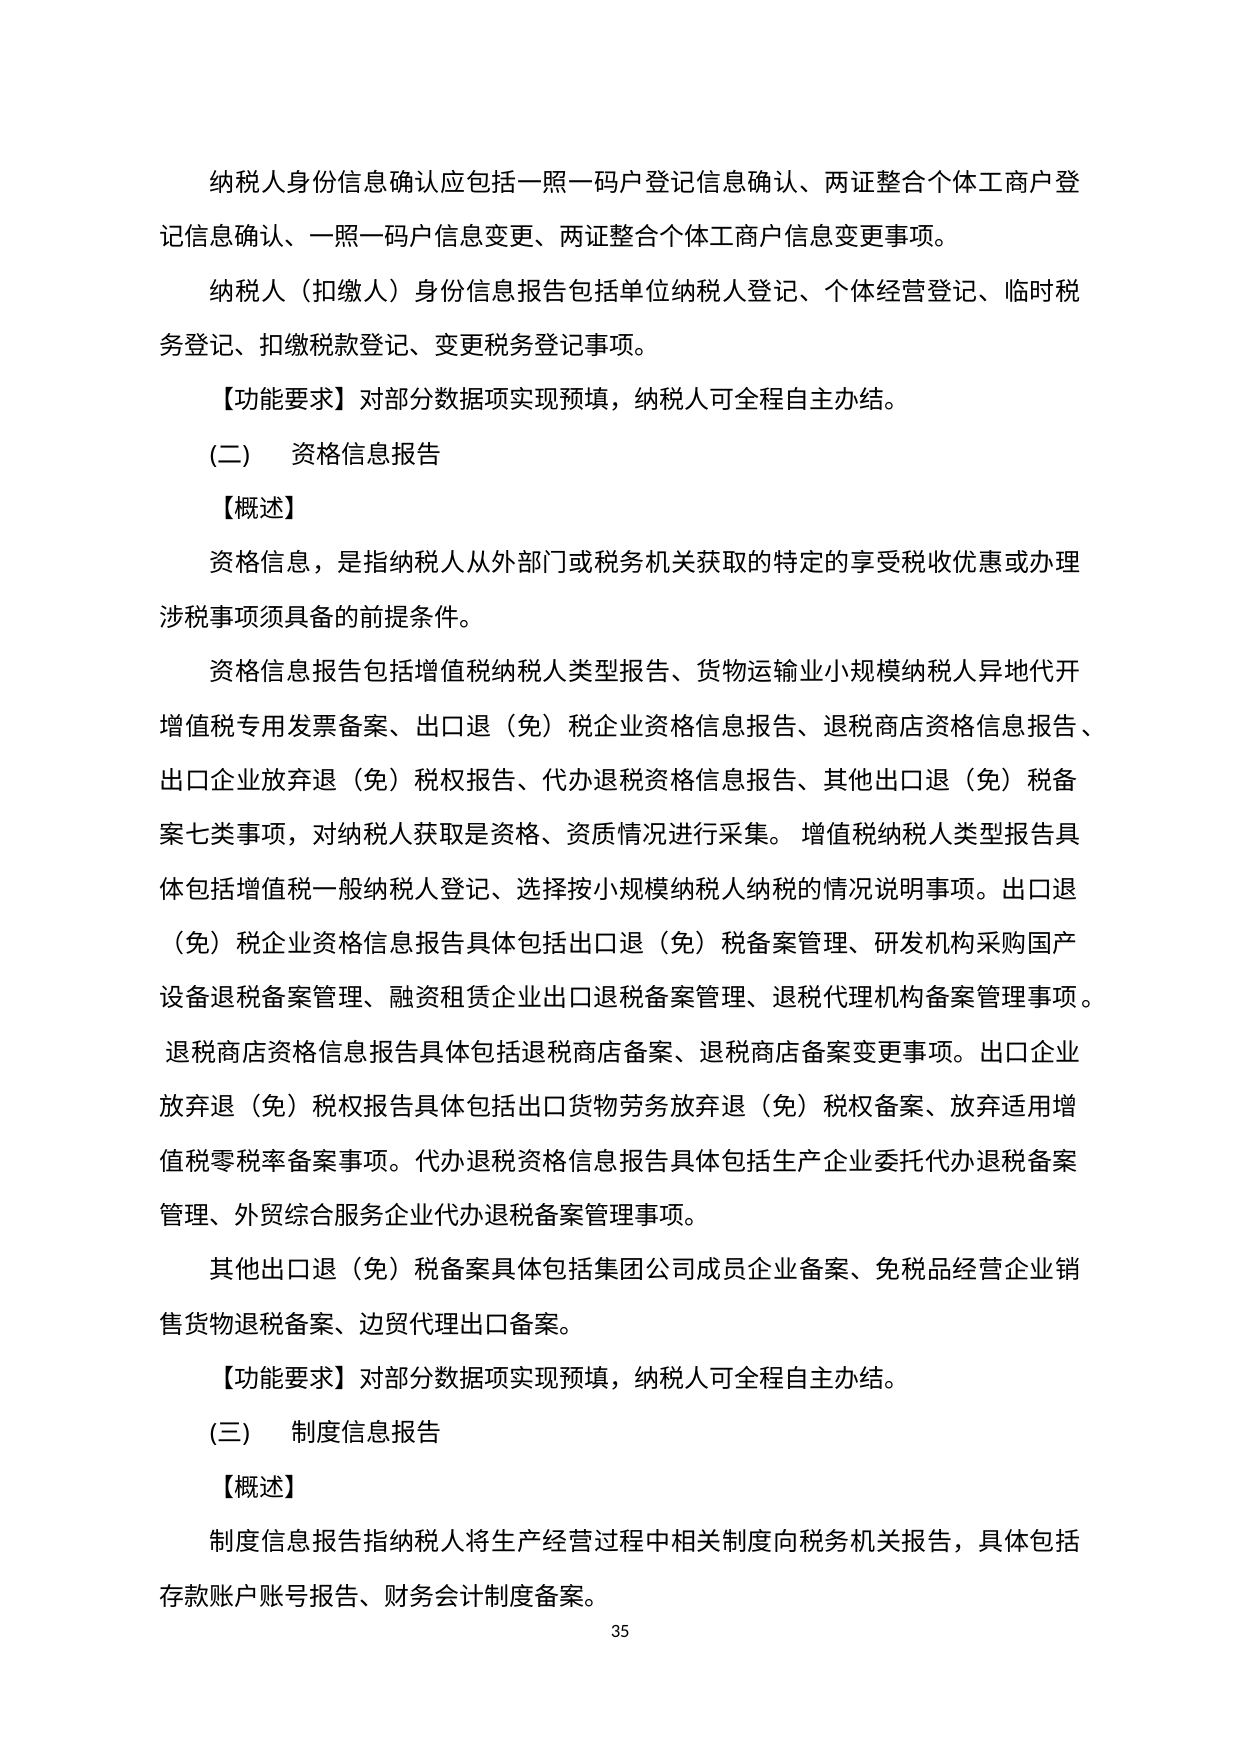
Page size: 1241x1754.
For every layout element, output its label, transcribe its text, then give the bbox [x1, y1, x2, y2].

text 【功能要求】对部分数据项实现预填，纳税人可全程自主办结。 [159, 1358, 1081, 1395]
text 【概述】 [159, 1467, 1081, 1503]
text 资格信息，是指纳税人从外部门或税务机关获取的特定的享受税收优惠或办理涉税事项须具备的前提条件。 [159, 543, 1081, 633]
list 资格信息报告 [159, 434, 1081, 470]
text 纳税人身份信息确认应包括一照一码户登记信息确认、两证整合个体工商户登记信息确认、一照一码户信息变更、两证整合个体工商户信息变更事项。 [159, 162, 1081, 253]
text 纳税人（扣缴人）身份信息报告包括单位纳税人登记、个体经营登记、临时税务登记、扣缴税款登记、变更税务登记事项。 [159, 271, 1081, 362]
list 制度信息报告 [159, 1413, 1081, 1449]
text 【概述】 [159, 488, 1081, 525]
text 资格信息报告包括增值税纳税人类型报告、货物运输业小规模纳税人异地代开增值税专用发票备案、出口退（免）税企业资格信息报告、退税商店资格信息报告、出口企业放弃退（免）税权报告、代办退税资格信息报告、其他出口退（免）税备案七类事项，对纳税人获取是资格、资质情况进行采集。 增值税纳税人类型报告具体包括增值税一般纳税人登记、选择按小规模纳税人纳税的情况说明事项。出口退（免）税企业资格信息报告具体包括出口退（免）税备案管理、研发机构采购国产设备退税备案管理、融资租赁企业出口退税备案管理、退税代理机构备案管理事项。 退税商店资格信息报告具体包括退税商店备案、退税商店备案变更事项。出口企业放弃退（免）税权报告具体包括出口货物劳务放弃退（免）税权备案、放弃适用增值税零税率备案事项。代办退税资格信息报告具体包括生产企业委托代办退税备案管理、外贸综合服务企业代办退税备案管理事项。 [159, 652, 1081, 1232]
text 【功能要求】对部分数据项实现预填，纳税人可全程自主办结。 [159, 380, 1081, 416]
text 制度信息报告指纳税人将生产经营过程中相关制度向税务机关报告，具体包括存款账户账号报告、财务会计制度备案。 [159, 1522, 1081, 1612]
text 其他出口退（免）税备案具体包括集团公司成员企业备案、免税品经营企业销售货物退税备案、边贸代理出口备案。 [159, 1250, 1081, 1340]
